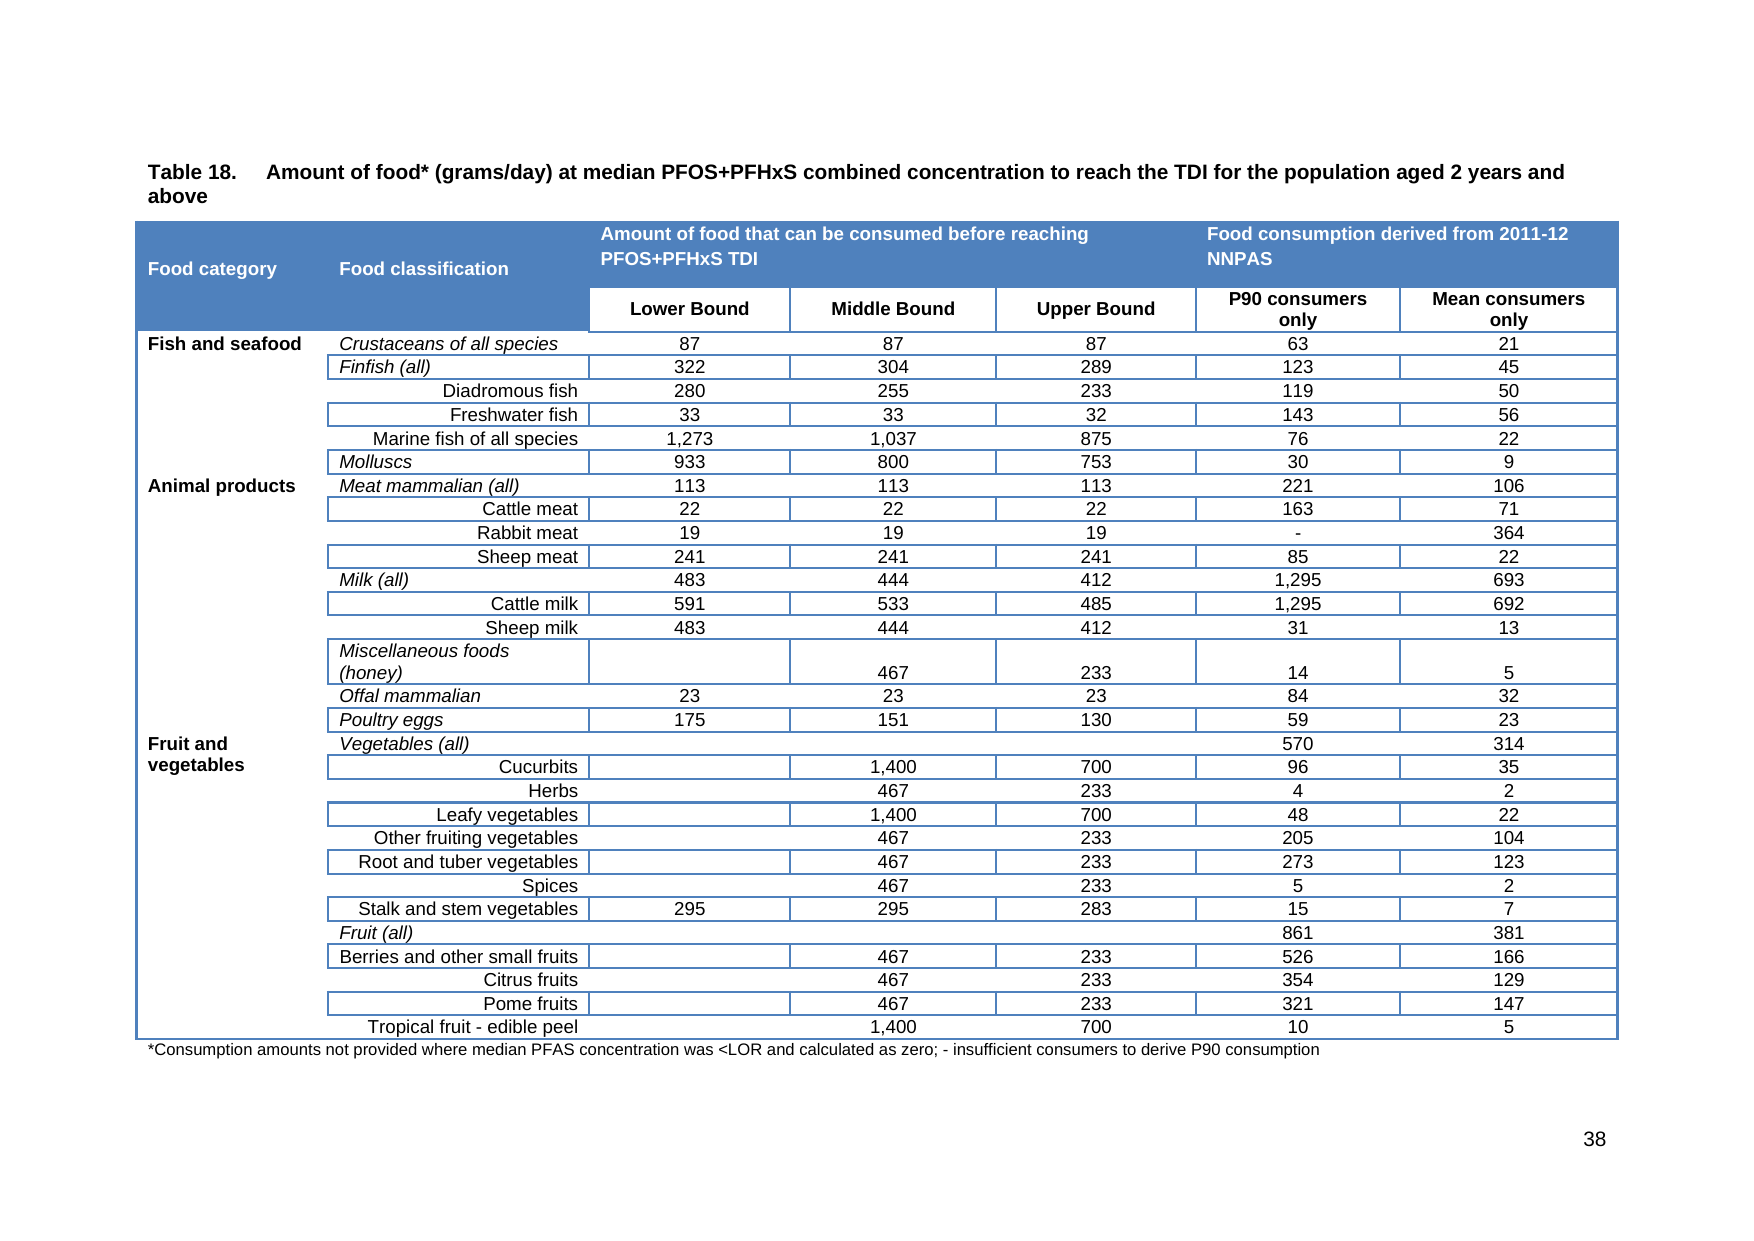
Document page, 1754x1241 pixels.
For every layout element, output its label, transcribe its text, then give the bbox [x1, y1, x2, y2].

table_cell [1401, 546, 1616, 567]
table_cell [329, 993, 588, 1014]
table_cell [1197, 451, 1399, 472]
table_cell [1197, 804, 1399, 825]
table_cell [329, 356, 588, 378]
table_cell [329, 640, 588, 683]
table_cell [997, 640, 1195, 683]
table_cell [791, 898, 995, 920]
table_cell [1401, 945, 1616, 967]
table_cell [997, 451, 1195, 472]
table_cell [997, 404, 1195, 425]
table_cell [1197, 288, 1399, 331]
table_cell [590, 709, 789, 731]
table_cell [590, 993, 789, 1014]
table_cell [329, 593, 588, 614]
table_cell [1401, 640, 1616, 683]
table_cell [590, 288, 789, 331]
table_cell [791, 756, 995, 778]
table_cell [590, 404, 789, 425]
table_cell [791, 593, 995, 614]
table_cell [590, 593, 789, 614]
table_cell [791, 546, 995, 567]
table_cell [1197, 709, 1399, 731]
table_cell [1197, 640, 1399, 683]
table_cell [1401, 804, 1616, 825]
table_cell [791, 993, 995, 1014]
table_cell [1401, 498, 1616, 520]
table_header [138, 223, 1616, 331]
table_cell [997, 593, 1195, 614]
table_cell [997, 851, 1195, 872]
text *Consumption amounts not provided where median PFAS concentration was <LOR and calculated as zero; - insufficient consumers to derive P90 consumption [148, 1040, 1606, 1059]
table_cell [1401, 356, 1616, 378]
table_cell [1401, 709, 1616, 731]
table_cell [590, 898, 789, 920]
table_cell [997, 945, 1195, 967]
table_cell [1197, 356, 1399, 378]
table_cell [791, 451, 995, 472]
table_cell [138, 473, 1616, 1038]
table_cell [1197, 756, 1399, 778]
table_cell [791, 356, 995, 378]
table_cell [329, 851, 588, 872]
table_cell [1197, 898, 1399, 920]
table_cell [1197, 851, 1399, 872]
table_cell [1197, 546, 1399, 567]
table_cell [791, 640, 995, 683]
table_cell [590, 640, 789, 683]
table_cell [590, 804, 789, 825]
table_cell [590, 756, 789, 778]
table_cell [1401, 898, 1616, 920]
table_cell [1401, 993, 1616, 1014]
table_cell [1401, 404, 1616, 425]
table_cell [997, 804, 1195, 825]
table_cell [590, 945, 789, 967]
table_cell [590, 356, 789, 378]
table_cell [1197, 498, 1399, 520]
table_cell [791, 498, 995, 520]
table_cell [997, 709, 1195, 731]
subtitle Amount of food* (grams/day) at median PFOS+PFHxS combined concentration to reach the TDI for the population aged 2 years and above [148, 160, 1606, 208]
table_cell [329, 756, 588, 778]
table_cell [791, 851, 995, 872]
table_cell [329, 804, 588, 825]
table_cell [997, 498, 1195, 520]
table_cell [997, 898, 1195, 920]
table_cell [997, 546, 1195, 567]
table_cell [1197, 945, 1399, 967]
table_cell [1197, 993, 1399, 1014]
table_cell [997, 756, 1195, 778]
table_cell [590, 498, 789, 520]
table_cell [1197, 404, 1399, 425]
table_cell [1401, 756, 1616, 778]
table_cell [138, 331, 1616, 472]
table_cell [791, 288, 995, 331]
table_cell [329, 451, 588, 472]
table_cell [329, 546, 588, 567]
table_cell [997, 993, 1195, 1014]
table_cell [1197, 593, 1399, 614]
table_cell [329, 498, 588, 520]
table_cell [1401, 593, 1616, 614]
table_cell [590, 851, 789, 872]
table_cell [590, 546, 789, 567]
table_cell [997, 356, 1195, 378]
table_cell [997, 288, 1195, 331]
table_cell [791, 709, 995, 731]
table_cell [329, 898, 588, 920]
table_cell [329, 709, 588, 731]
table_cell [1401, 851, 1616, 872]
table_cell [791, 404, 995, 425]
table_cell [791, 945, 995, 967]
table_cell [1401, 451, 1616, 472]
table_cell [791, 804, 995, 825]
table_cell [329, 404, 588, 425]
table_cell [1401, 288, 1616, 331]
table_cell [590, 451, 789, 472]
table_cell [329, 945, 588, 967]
